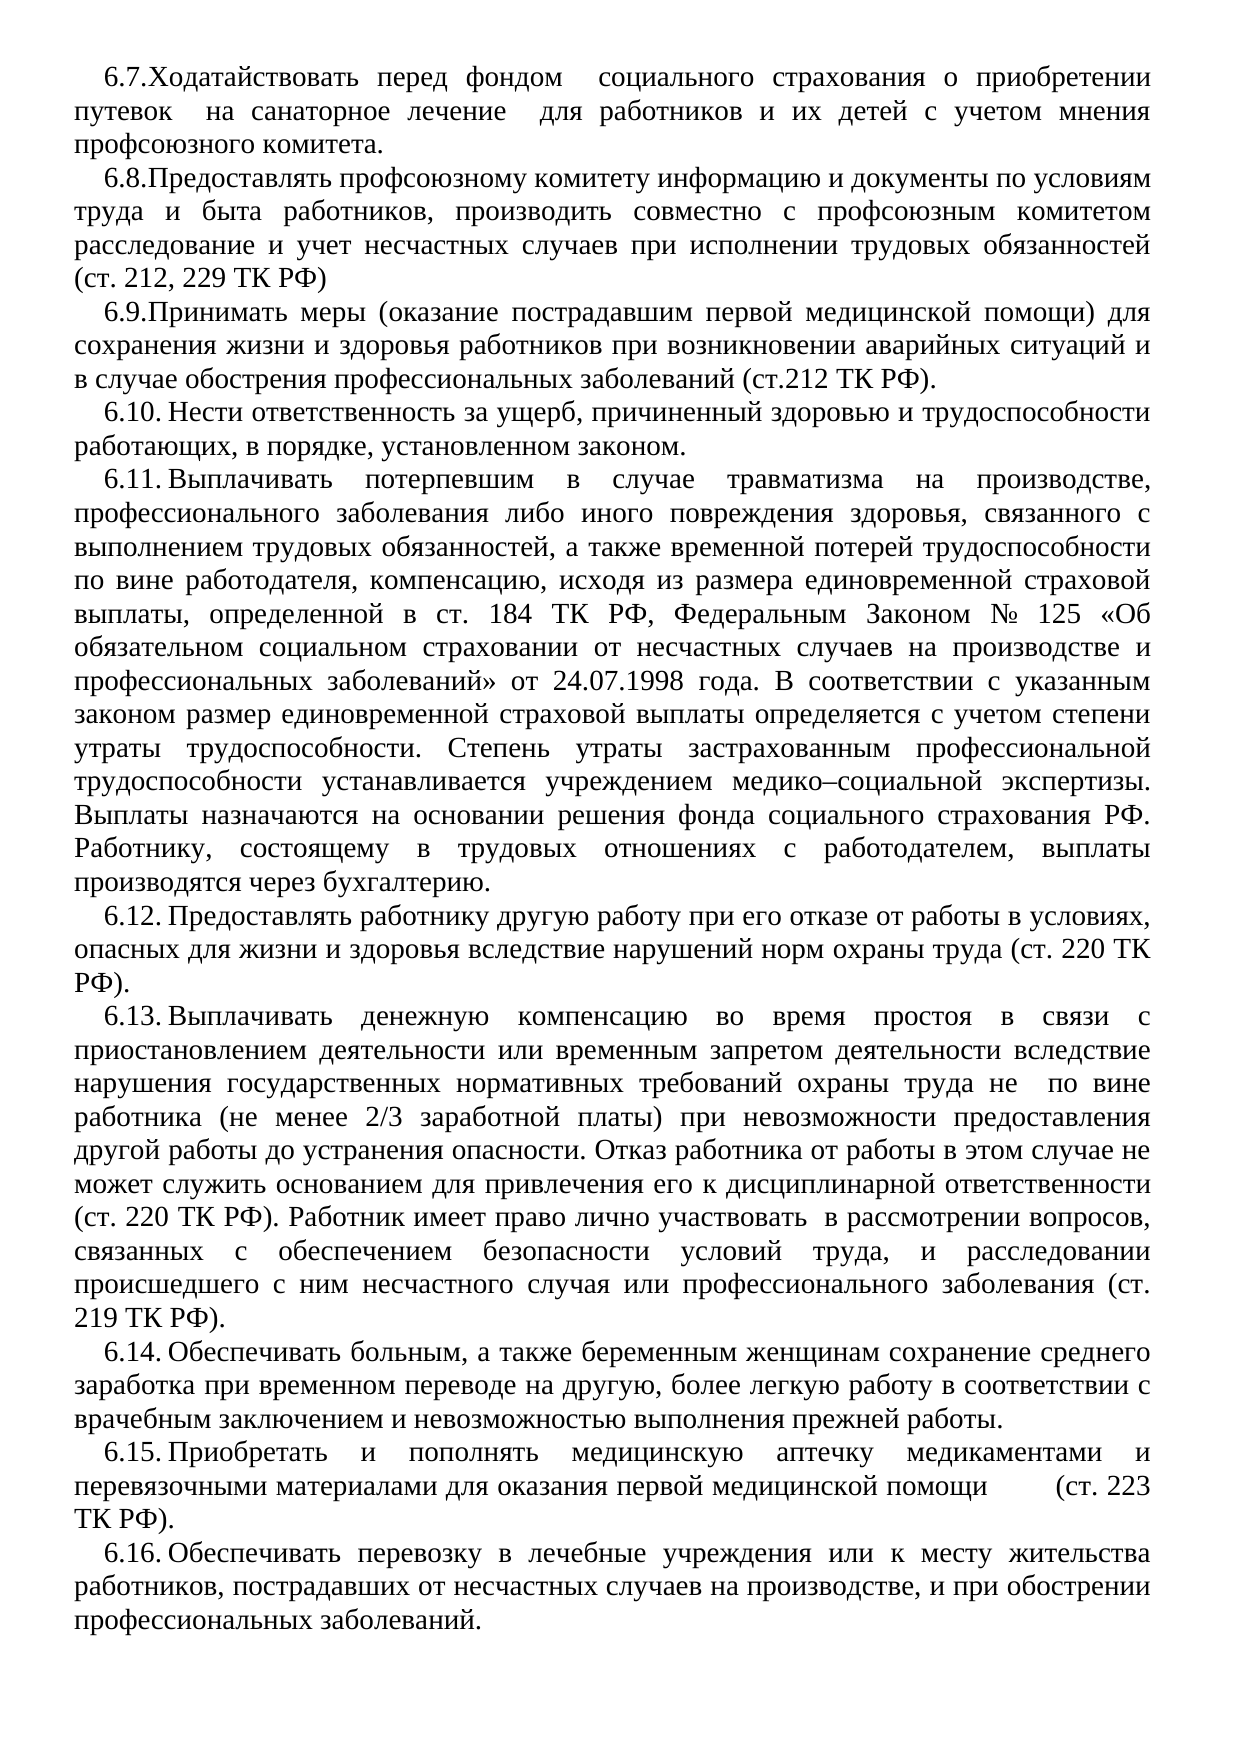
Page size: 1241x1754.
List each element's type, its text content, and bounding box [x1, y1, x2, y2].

list Предоставлять профсоюзному комитету информацию и документы по условиям труда и быта работников, производить совместно с профсоюзным комитетом расследование и учет несчастных случаев при исполнении трудовых обязанностей (ст. 212, 229 ТК РФ) [74, 160, 1152, 294]
list Предоставлять работнику другую работу при его отказе от работы в условиях, опасных для жизни и здоровья вследствие нарушений норм охраны труда (ст. 220 ТК РФ). [74, 898, 1152, 998]
list Приобретать и пополнять медицинскую аптечку медикаментами и перевязочными материалами для оказания первой медицинской помощи (ст. 223 ТК РФ). [74, 1434, 1152, 1535]
list Принимать меры (оказание пострадавшим первой медицинской помощи) для сохранения жизни и здоровья работников при возникновении аварийных ситуаций и в случае обострения профессиональных заболеваний (ст.212 ТК РФ). [74, 294, 1152, 394]
list Обеспечивать перевозку в лечебные учреждения или к месту жительства работников, пострадавших от несчастных случаев на производстве, и при обострении профессиональных заболеваний. [74, 1535, 1152, 1636]
list Ходатайствовать перед фондом социального страхования о приобретении путевок на санаторное лечение для работников и их детей с учетом мнения профсоюзного комитета. [74, 59, 1152, 160]
list Выплачивать потерпевшим в случае травматизма на производстве, профессионального заболевания либо иного повреждения здоровья, связанного с выполнением трудовых обязанностей, а также временной потерей трудоспособности по вине работодателя, компенсацию, исходя из размера единовременной страховой выплаты, определенной в ст. 184 ТК РФ, Федеральным Законом № 125 «Об обязательном социальном страховании от несчастных случаев на производстве и профессиональных заболеваний» от 24.07.1998 года. В соответствии с указанным законом размер единовременной страховой выплаты определяется с учетом степени утраты трудоспособности. Степень утраты застрахованным профессиональной трудоспособности устанавливается учреждением медико–социальной экспертизы. Выплаты назначаются на основании решения фонда социального страхования РФ. Работнику, состоящему в трудовых отношениях с работодателем, выплаты производятся через бухгалтерию. [74, 462, 1152, 898]
list Выплачивать денежную компенсацию во время простоя в связи с приостановлением деятельности или временным запретом деятельности вследствие нарушения государственных нормативных требований охраны труда не по вине работника (не менее 2/3 заработной платы) при невозможности предоставления другой работы до устранения опасности. Отказ работника от работы в этом случае не может служить основанием для привлечения его к дисциплинарной ответственности (ст. 220 ТК РФ). Работник имеет право лично участвовать в рассмотрении вопросов, связанных с обеспечением безопасности условий труда, и расследовании происшедшего с ним несчастного случая или профессионального заболевания (ст. 219 ТК РФ). [74, 998, 1152, 1334]
list Нести ответственность за ущерб, причиненный здоровью и трудоспособности работающих, в порядке, установленном законом. [74, 394, 1152, 462]
list Обеспечивать больным, а также беременным женщинам сохранение среднего заработка при временном переводе на другую, более легкую работу в соответствии с врачебным заключением и невозможностью выполнения прежней работы. [74, 1334, 1152, 1434]
